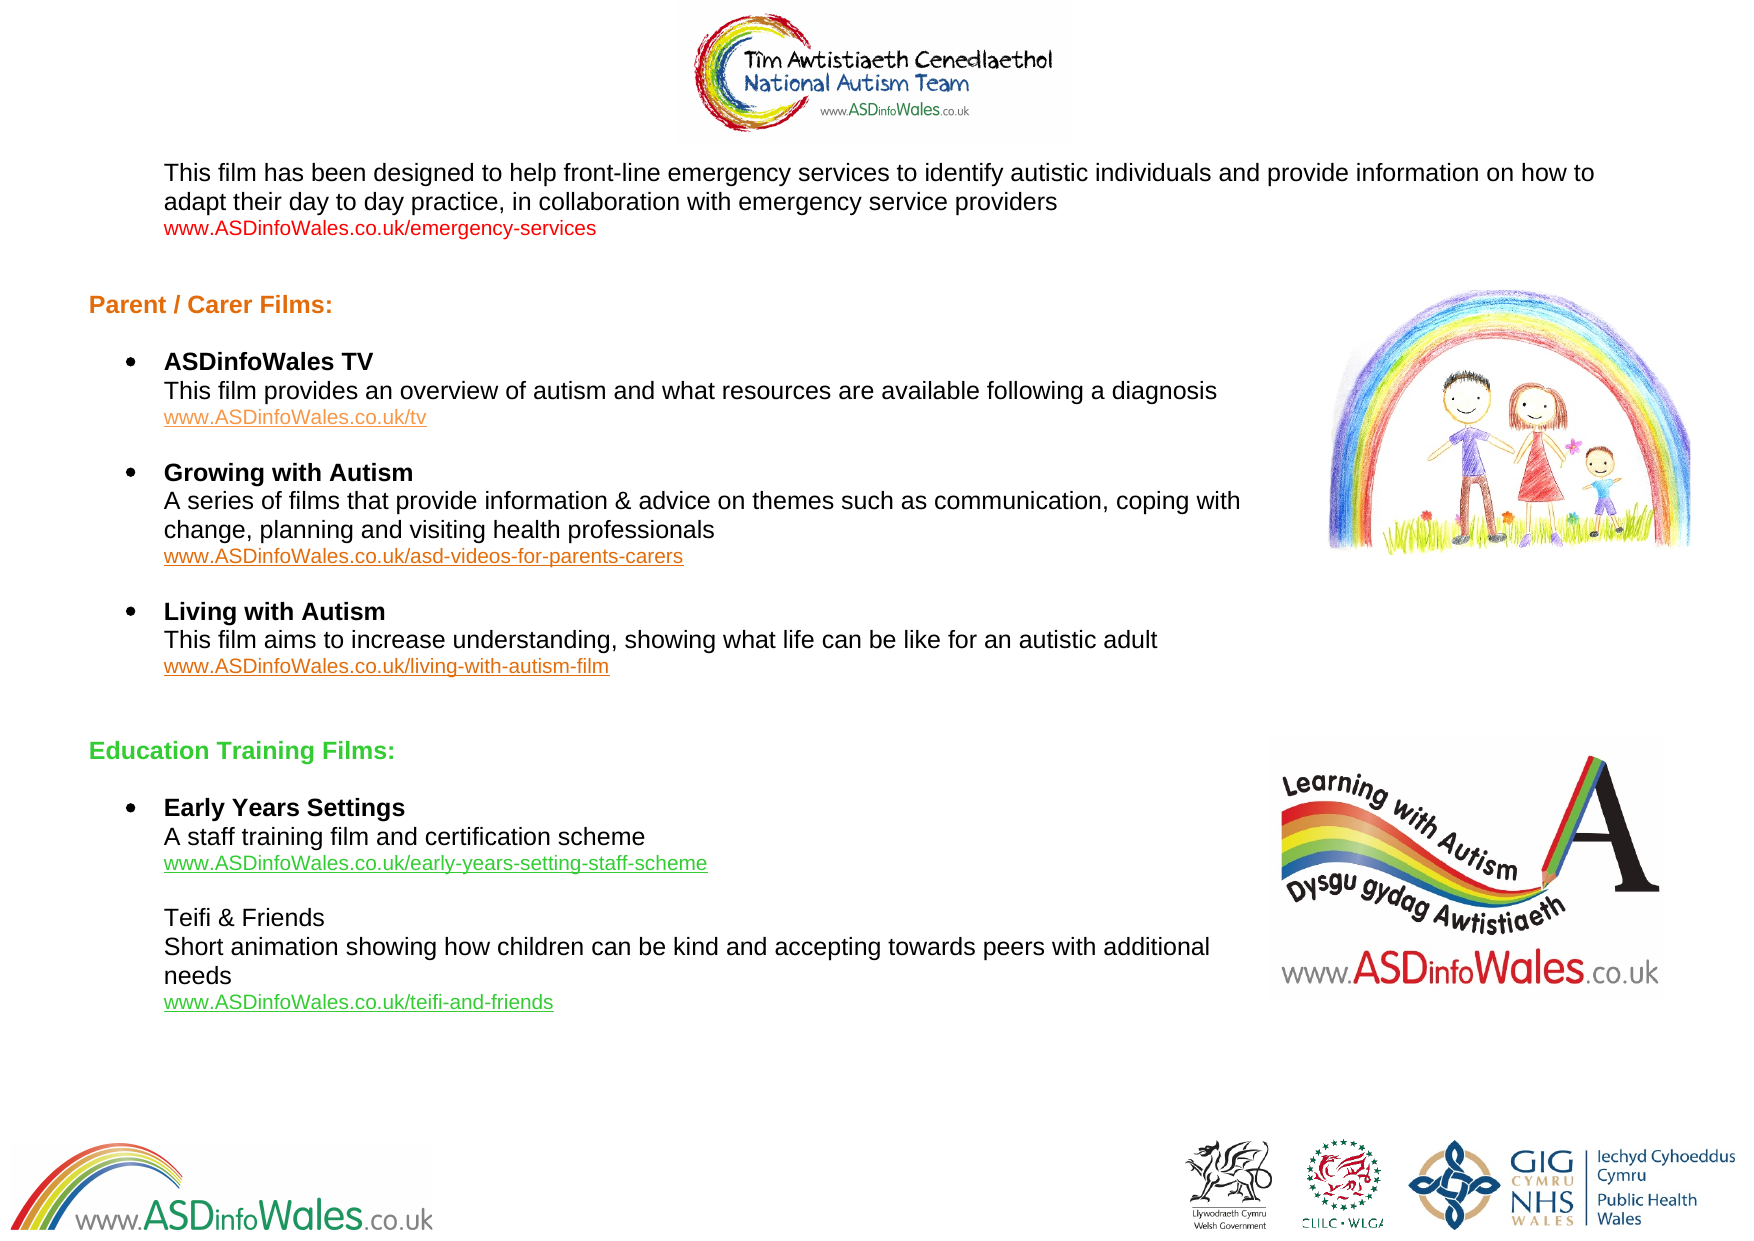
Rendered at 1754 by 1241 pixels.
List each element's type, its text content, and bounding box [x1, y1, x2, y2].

list Living with Autism [126, 597, 1665, 625]
list A staff training film and certification scheme [164, 822, 1266, 851]
picture [1324, 290, 1690, 553]
picture [1301, 1138, 1383, 1226]
picture [1184, 1140, 1272, 1230]
text Parent / Carer Films: [89, 290, 1324, 318]
list A series of films that provide information & advice on themes such as communication, coping with change, planning and visiting health professionals [164, 486, 1324, 544]
text Education Training Films: [89, 736, 1665, 764]
picture [10, 1143, 433, 1230]
text www.ASDinfoWales.co.uk/teifi-and-friends [89, 990, 1665, 1014]
picture [1408, 1140, 1735, 1230]
list This film has been designed to help front-line emergency services to identify autistic individuals and provide information on how to adapt their day to day practice, in collaboration with emergency service providers [164, 158, 1665, 215]
picture [1266, 737, 1664, 1000]
picture [676, 0, 1074, 144]
list ASDinfoWales TV [126, 347, 1324, 376]
text Short animation showing how children can be kind and accepting towards peers with additional needs [164, 932, 1266, 990]
list Growing with Autism [126, 457, 1324, 486]
list www.ASDinfoWales.co.uk/early-years-setting-staff-scheme [164, 851, 1266, 875]
list This film aims to increase understanding, showing what life can be like for an autistic adult [164, 625, 1665, 654]
list This film provides an overview of autism and what resources are available following a diagnosis [164, 376, 1324, 405]
list Early Years Settings [126, 793, 1266, 822]
list www.ASDinfoWales.co.uk/asd-videos-for-parents-carers [164, 544, 1665, 568]
list www.ASDinfoWales.co.uk/emergency-services [164, 215, 1665, 239]
list www.ASDinfoWales.co.uk/living-with-autism-film [164, 654, 1665, 678]
text Teifi & Friends [89, 903, 1266, 932]
list www.ASDinfoWales.co.uk/tv [164, 405, 1324, 429]
